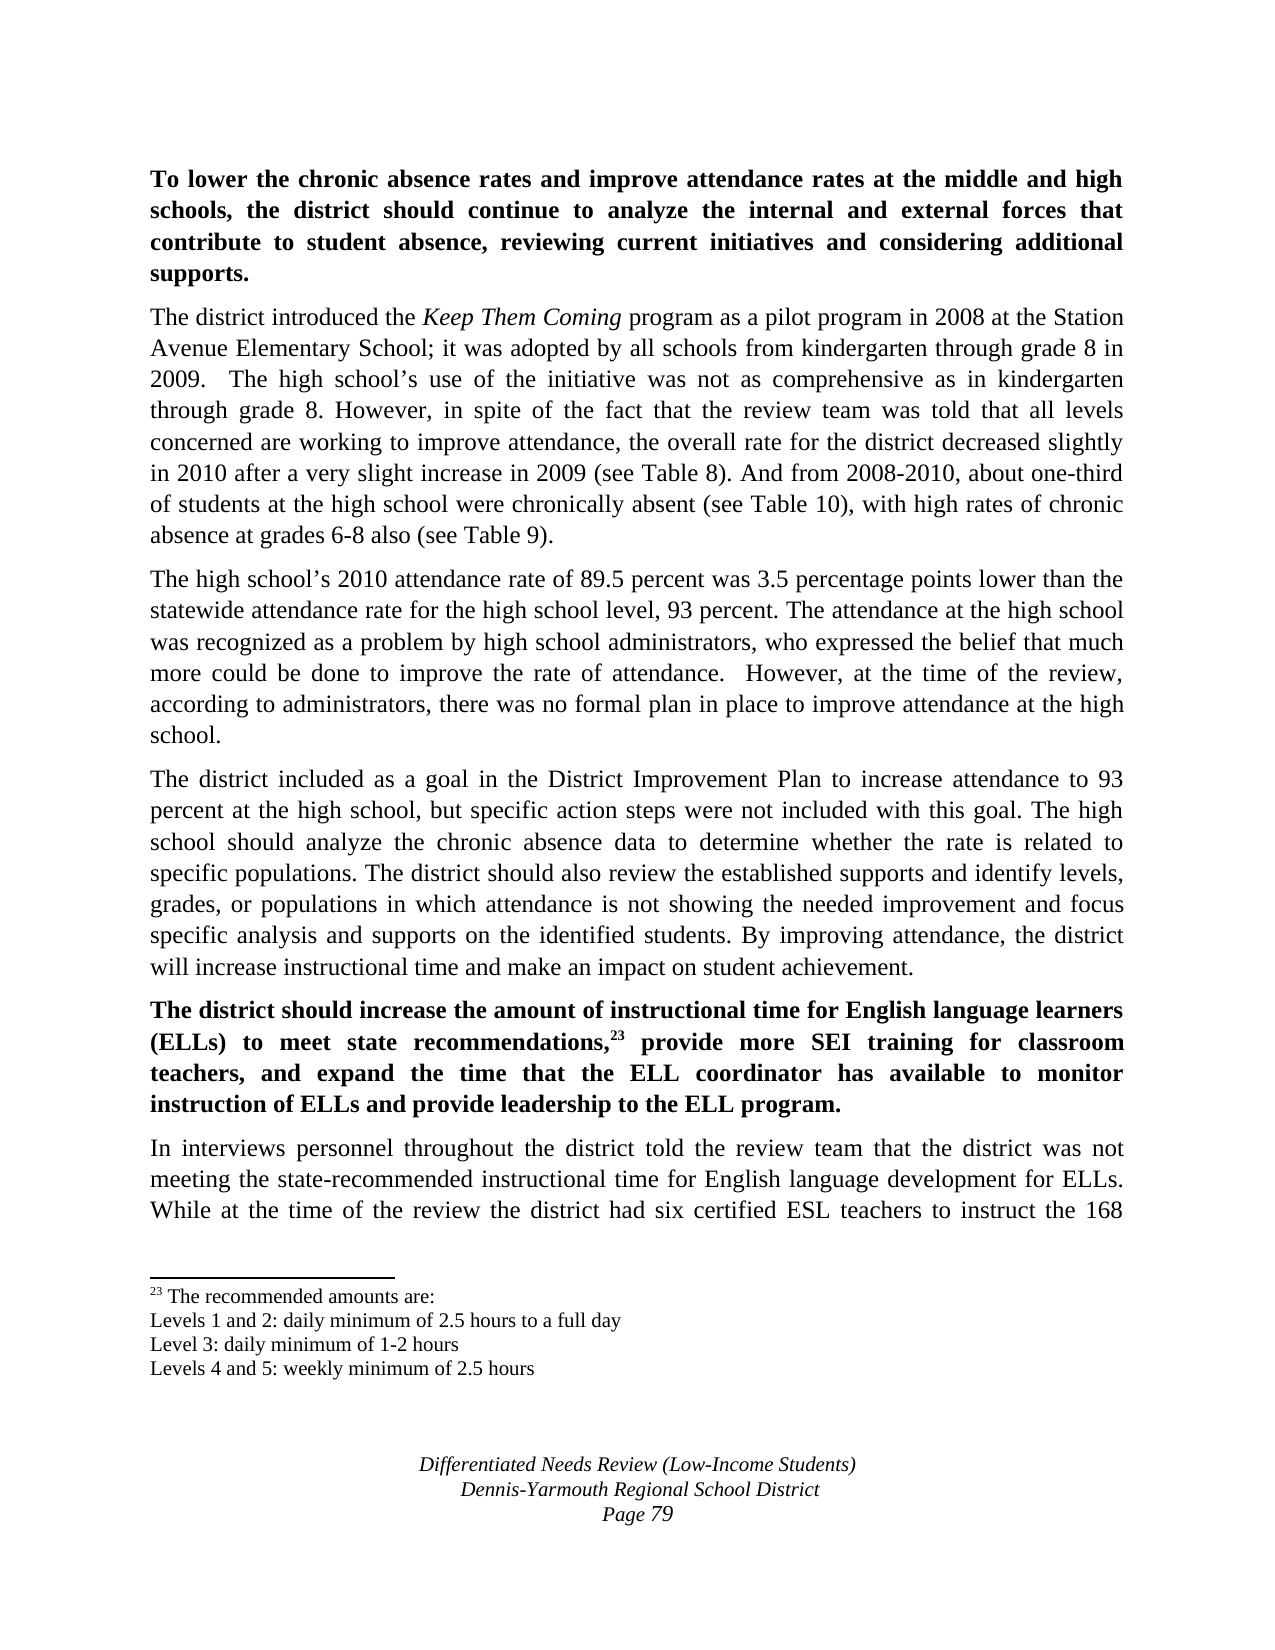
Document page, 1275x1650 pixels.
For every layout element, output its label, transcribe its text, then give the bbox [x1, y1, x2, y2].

text To lower the chronic absence rates and improve attendance rates at the middle and high schools, the district should continue to analyze the internal and external forces that contribute to student absence, reviewing current initiatives and considering additional supports. [150, 162, 1125, 287]
text The district introduced the Keep Them Coming program as a pilot program in 2008 at the Station Avenue Elementary School; it was adopted by all schools from kindergarten through grade 8 in 2009. The high school’s use of the initiative was not as comprehensive as in kindergarten through grade 8. However, in spite of the fact that the review team was told that all levels concerned are working to improve attendance, the overall rate for the district decreased slightly in 2010 after a very slight increase in 2009 (see Table 8). And from 2008-2010, about one-third of students at the high school were chronically absent (see Table 10), with high rates of chronic absence at grades 6-8 also (see Table 9). [150, 300, 1125, 550]
text The high school’s 2010 attendance rate of 89.5 percent was 3.5 percentage points lower than the statewide attendance rate for the high school level, 93 percent. The attendance at the high school was recognized as a problem by high school administrators, who expressed the belief that much more could be done to improve the rate of attendance. However, at the time of the review, according to administrators, there was no formal plan in place to improve attendance at the high school. [150, 562, 1125, 750]
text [150, 1131, 1125, 1225]
text The district included as a goal in the District Improvement Plan to increase attendance to 93 percent at the high school, but specific action steps were not included with this goal. The high school should analyze the chronic absence data to determine whether the rate is related to specific populations. The district should also review the established supports and identify levels, grades, or populations in which attendance is not showing the needed improvement and focus specific analysis and supports on the identified students. By improving attendance, the district will increase instructional time and make an impact on student achievement. [150, 762, 1125, 981]
text The district should increase the amount of instructional time for English language learners (ELLs) to meet state recommendations, provide more SEI training for classroom teachers, and expand the time that the ELL coordinator has available to monitor instruction of ELLs and provide leadership to the ELL program. [150, 994, 1125, 1119]
